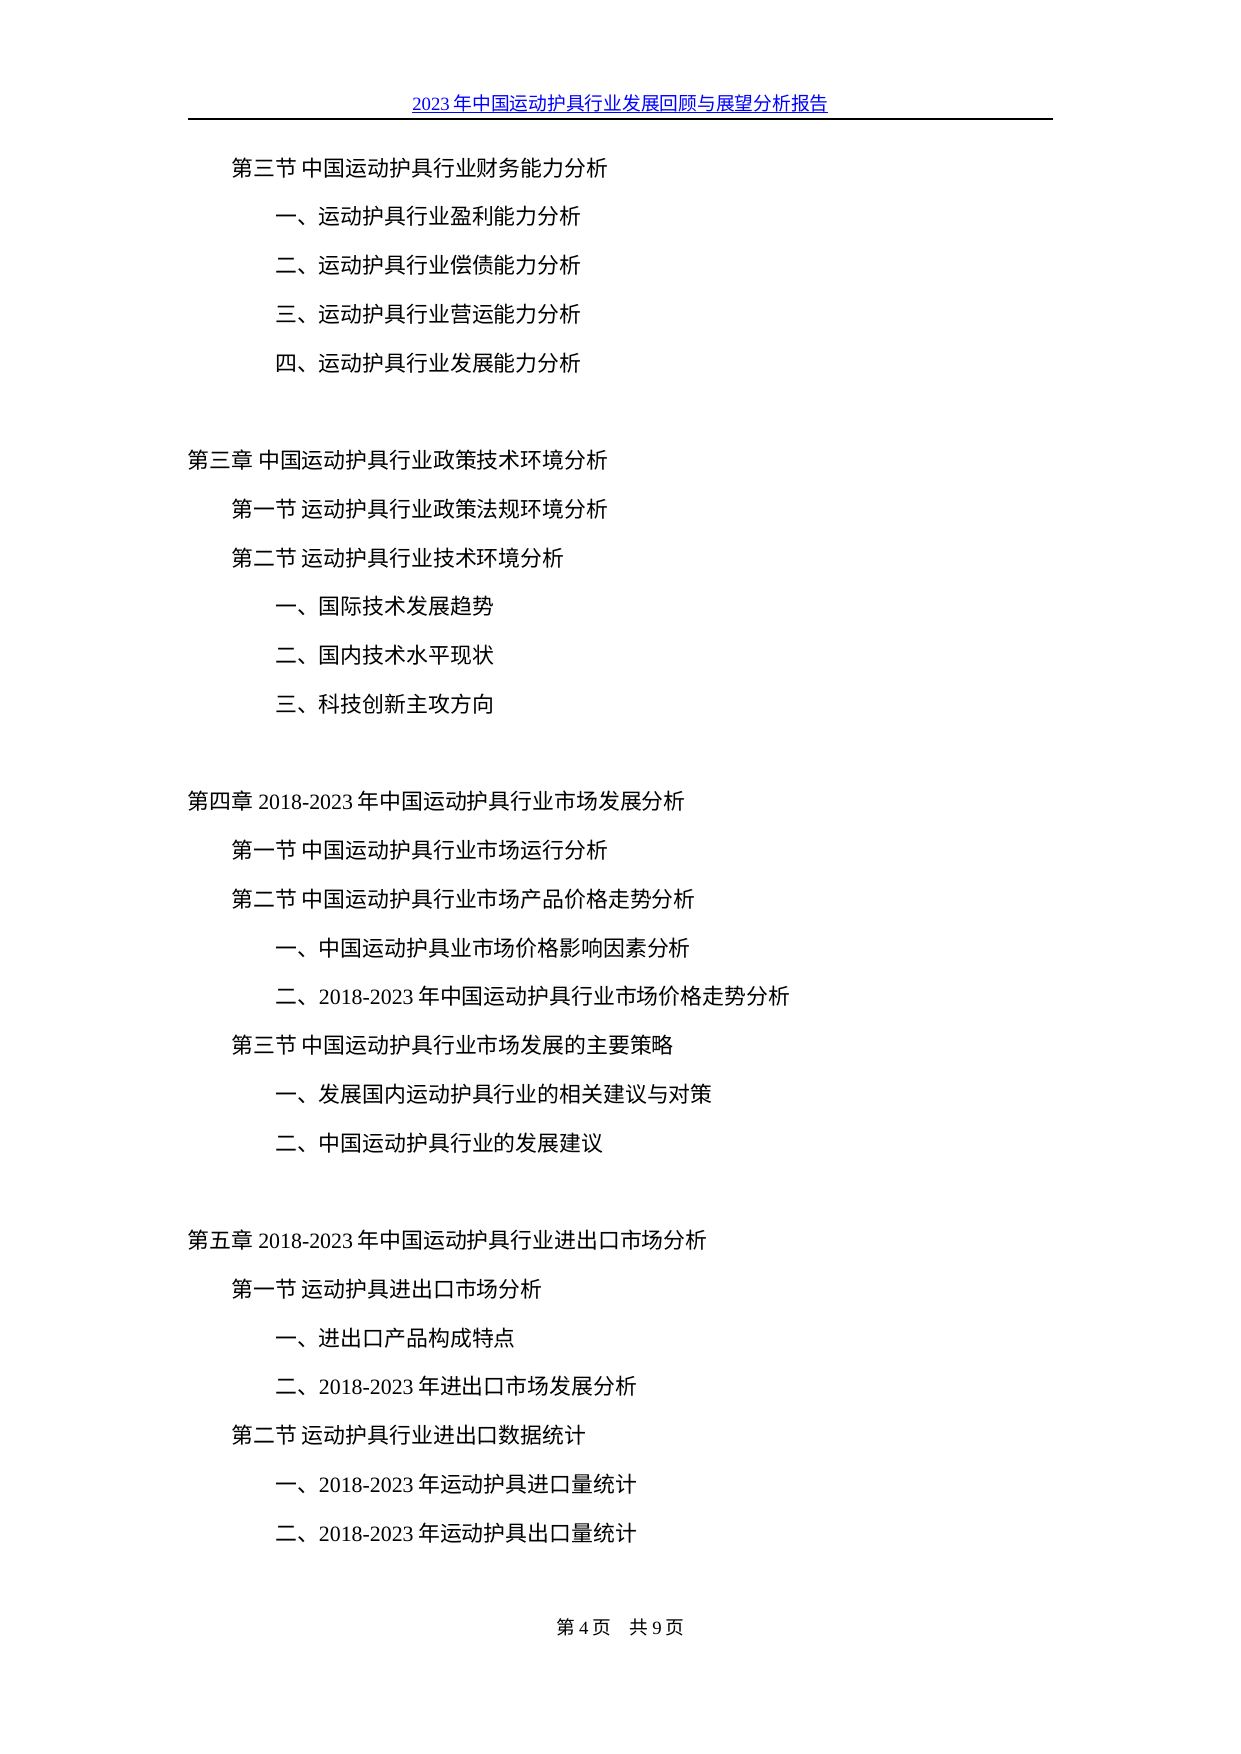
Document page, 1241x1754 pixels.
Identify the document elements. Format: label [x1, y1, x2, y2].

text [187, 150, 1053, 1548]
